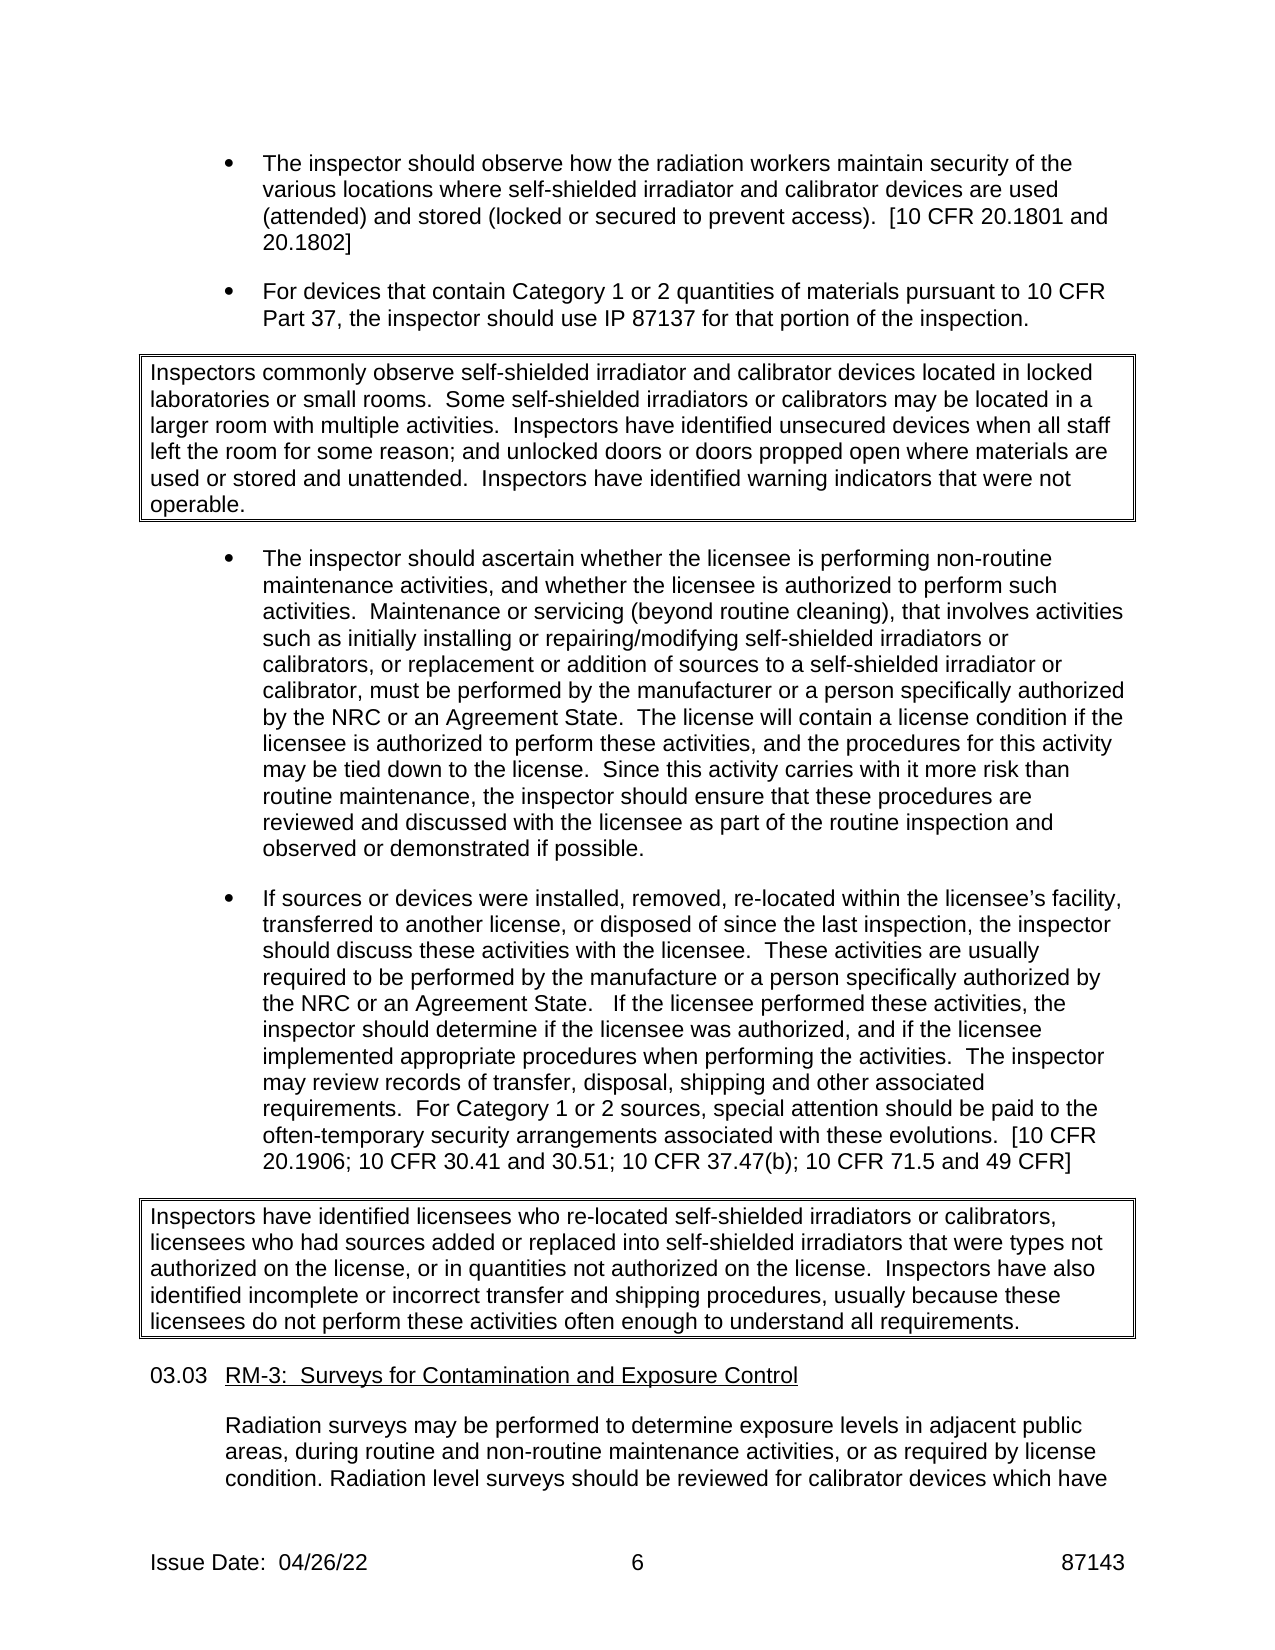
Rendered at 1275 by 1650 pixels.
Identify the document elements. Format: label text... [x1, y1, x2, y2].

subtitle 03.03 RM-3: Surveys for Contamination and Exposure Control [150, 1362, 1125, 1389]
text Inspectors have identified licensees who re-located self-shielded irradiators or calibrators, licensees who had sources added or replaced into self-shielded irradiators that were types not authorized on the license, or in quantities not authorized on the license. Inspectors have also identified incomplete or incorrect transfer and shipping procedures, usually because these licensees do not perform these activities often enough to understand all requirements. [142, 1201, 1133, 1336]
list The inspector should observe how the radiation workers maintain security of the various locations where self-shielded irradiator and calibrator devices are used (attended) and stored (locked or secured to prevent access). [10 CFR 20.1801 and 20.1802] [225, 150, 1125, 255]
list If sources or devices were installed, removed, re-located within the licensee’s facility, transferred to another license, or disposed of since the last inspection, the inspector should discuss these activities with the licensee. These activities are usually required to be performed by the manufacture or a person specifically authorized by the NRC or an Agreement State. If the licensee performed these activities, the inspector should determine if the licensee was authorized, and if the licensee implemented appropriate procedures when performing the activities. The inspector may review records of transfer, disposal, shipping and other associated requirements. For Category 1 or 2 sources, special attention should be paid to the often-temporary security arrangements associated with these evolutions. [10 CFR 20.1906; 10 CFR 30.41 and 30.51; 10 CFR 37.47(b); 10 CFR 71.5 and 49 CFR] [225, 884, 1125, 1174]
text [225, 1412, 1125, 1491]
text Inspectors commonly observe self-shielded irradiator and calibrator devices located in locked laboratories or small rooms. Some self-shielded irradiators or calibrators may be located in a larger room with multiple activities. Inspectors have identified unsecured devices when all staff left the room for some reason; and unlocked doors or doors propped open where materials are used or stored and unattended. Inspectors have identified warning indicators that were not operable. [142, 357, 1133, 519]
list The inspector should ascertain whether the licensee is performing non-routine maintenance activities, and whether the licensee is authorized to perform such activities. Maintenance or servicing (beyond routine cleaning), that involves activities such as initially installing or repairing/modifying self-shielded irradiators or calibrators, or replacement or addition of sources to a self-shielded irradiator or calibrator, must be performed by the manufacturer or a person specifically authorized by the NRC or an Agreement State. The license will contain a license condition if the licensee is authorized to perform these activities, and the procedures for this activity may be tied down to the license. Since this activity carries with it more risk than routine maintenance, the inspector should ensure that these procedures are reviewed and discussed with the licensee as part of the routine inspection and observed or demonstrated if possible. [225, 545, 1125, 862]
list For devices that contain Category 1 or 2 quantities of materials pursuant to 10 CFR Part 37, the inspector should use IP 87137 for that portion of the inspection. [225, 278, 1125, 331]
